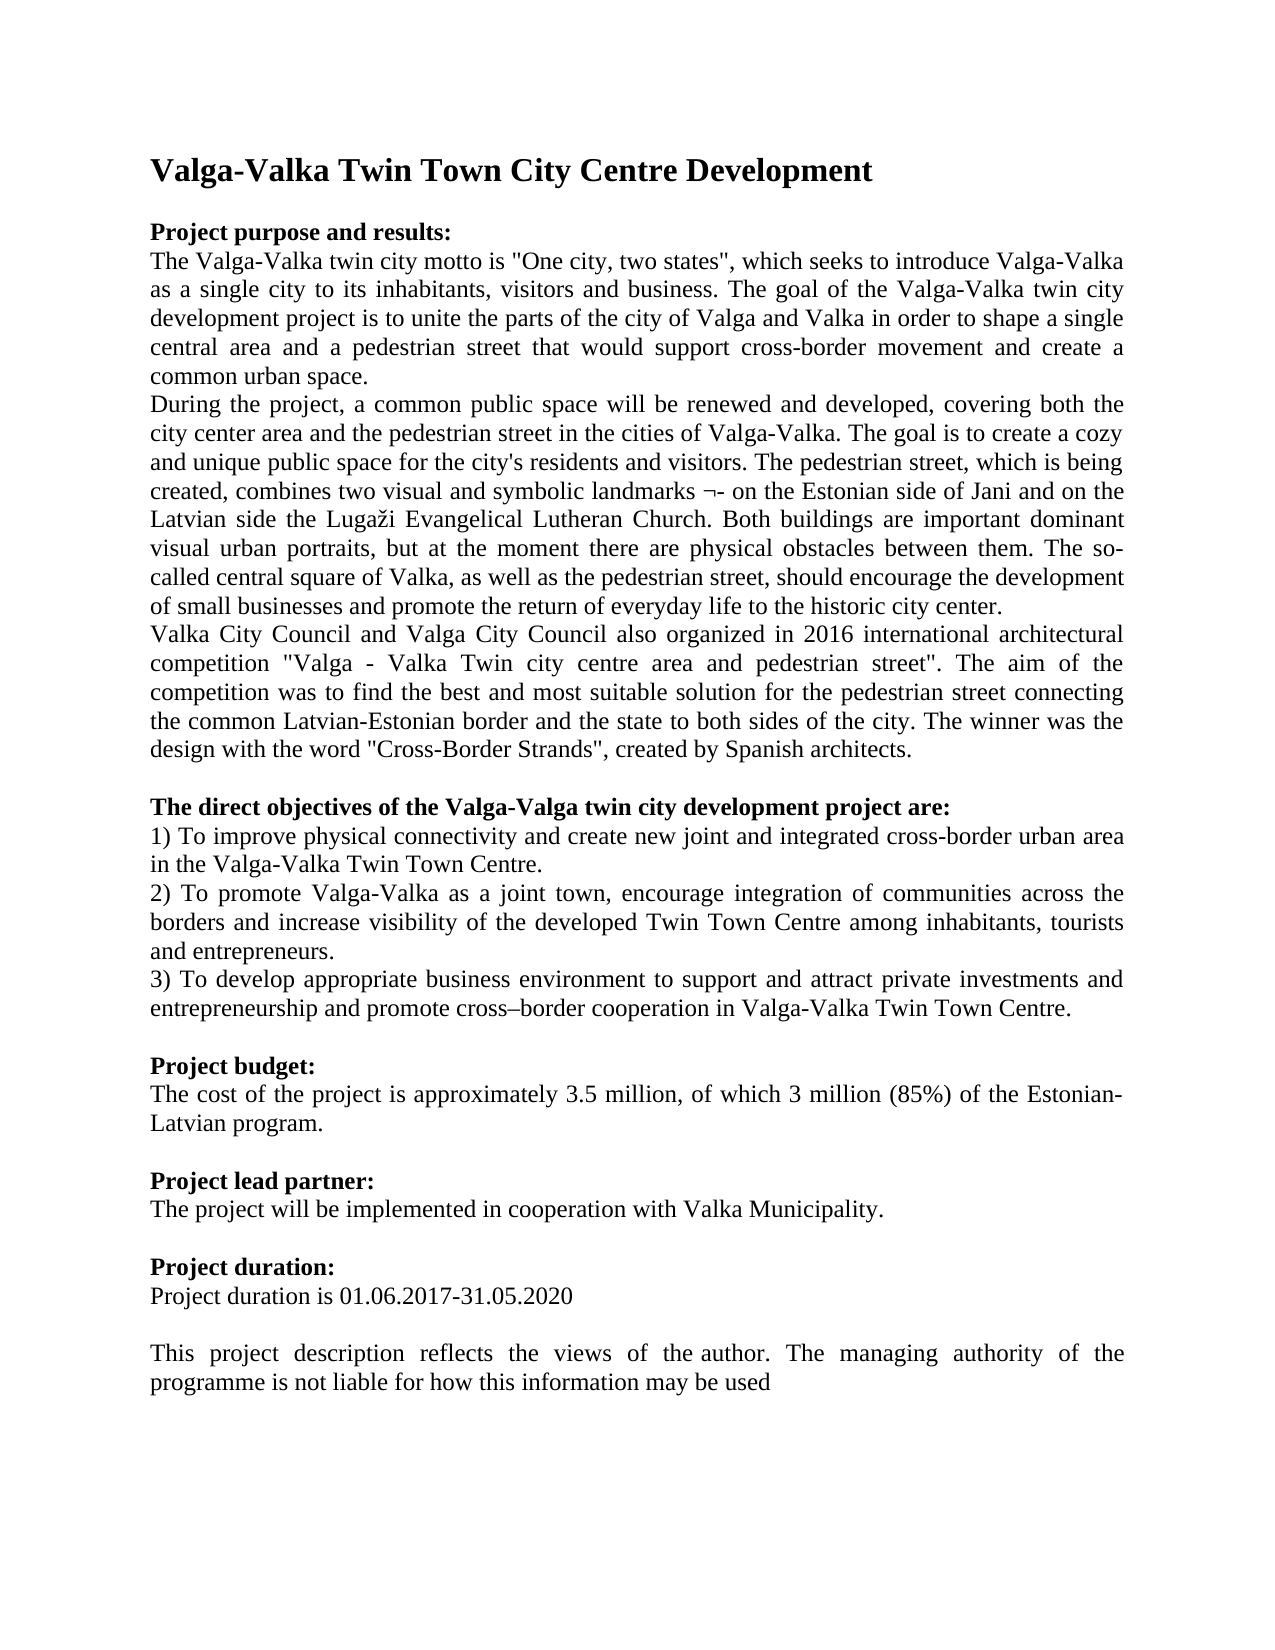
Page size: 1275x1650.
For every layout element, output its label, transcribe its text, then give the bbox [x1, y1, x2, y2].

text The cost of the project is approximately 3.5 million, of which 3 million (85%) of the Estonian-Latvian program. [150, 1079, 1125, 1137]
text Valka City Council and Valga City Council also organized in 2016 international architectural competition "Valga - Valka Twin city centre area and pedestrian street". The aim of the competition was to find the best and most suitable solution for the pedestrian street connecting the common Latvian-Estonian border and the state to both sides of the city. The winner was the design with the word "Cross-Border Strands", created by Spanish architects. [150, 619, 1125, 763]
text 1) To improve physical connectivity and create new joint and integrated cross-border urban area in the Valga-Valka Twin Town Centre. [150, 821, 1125, 878]
text Project budget: [150, 1051, 1125, 1079]
text Project purpose and results: [150, 217, 1125, 246]
text Project duration: [150, 1252, 1125, 1281]
text The project will be implemented in cooperation with Valka Municipality. [150, 1194, 1125, 1223]
text Valga-Valka Twin Town City Centre Development [150, 150, 1125, 188]
text This project description reflects the views of the author. The managing authority of the programme is not liable for how this information may be used [150, 1338, 1125, 1396]
text The Valga-Valka twin city motto is "One city, two states", which seeks to introduce Valga-Valka as a single city to its inhabitants, visitors and business. The goal of the Valga-Valka twin city development project is to unite the parts of the city of Valga and Valka in order to shape a single central area and a pedestrian street that would support cross-border movement and create a common urban space. [150, 246, 1125, 389]
text 2) To promote Valga-Valka as a joint town, encourage integration of communities across the borders and increase visibility of the developed Twin Town Centre among inhabitants, tourists and entrepreneurs. [150, 878, 1125, 964]
text 3) To develop appropriate business environment to support and attract private investments and entrepreneurship and promote cross–border cooperation in Valga-Valka Twin Town Centre. [150, 964, 1125, 1022]
text Project lead partner: [150, 1166, 1125, 1194]
text Project duration is 01.06.2017-31.05.2020 [150, 1281, 1125, 1309]
text During the project, a common public space will be renewed and developed, covering both the city center area and the pedestrian street in the cities of Valga-Valka. The goal is to create a cozy and unique public space for the city's residents and visitors. The pedestrian street, which is being created, combines two visual and symbolic landmarks ¬- on the Estonian side of Jani and on the Latvian side the Lugaži Evangelical Lutheran Church. Both buildings are important dominant visual urban portraits, but at the moment there are physical obstacles between them. The so-called central square of Valka, as well as the pedestrian street, should encourage the development of small businesses and promote the return of everyday life to the historic city center. [150, 389, 1125, 619]
text The direct objectives of the Valga-Valga twin city development project are: [150, 792, 1125, 821]
